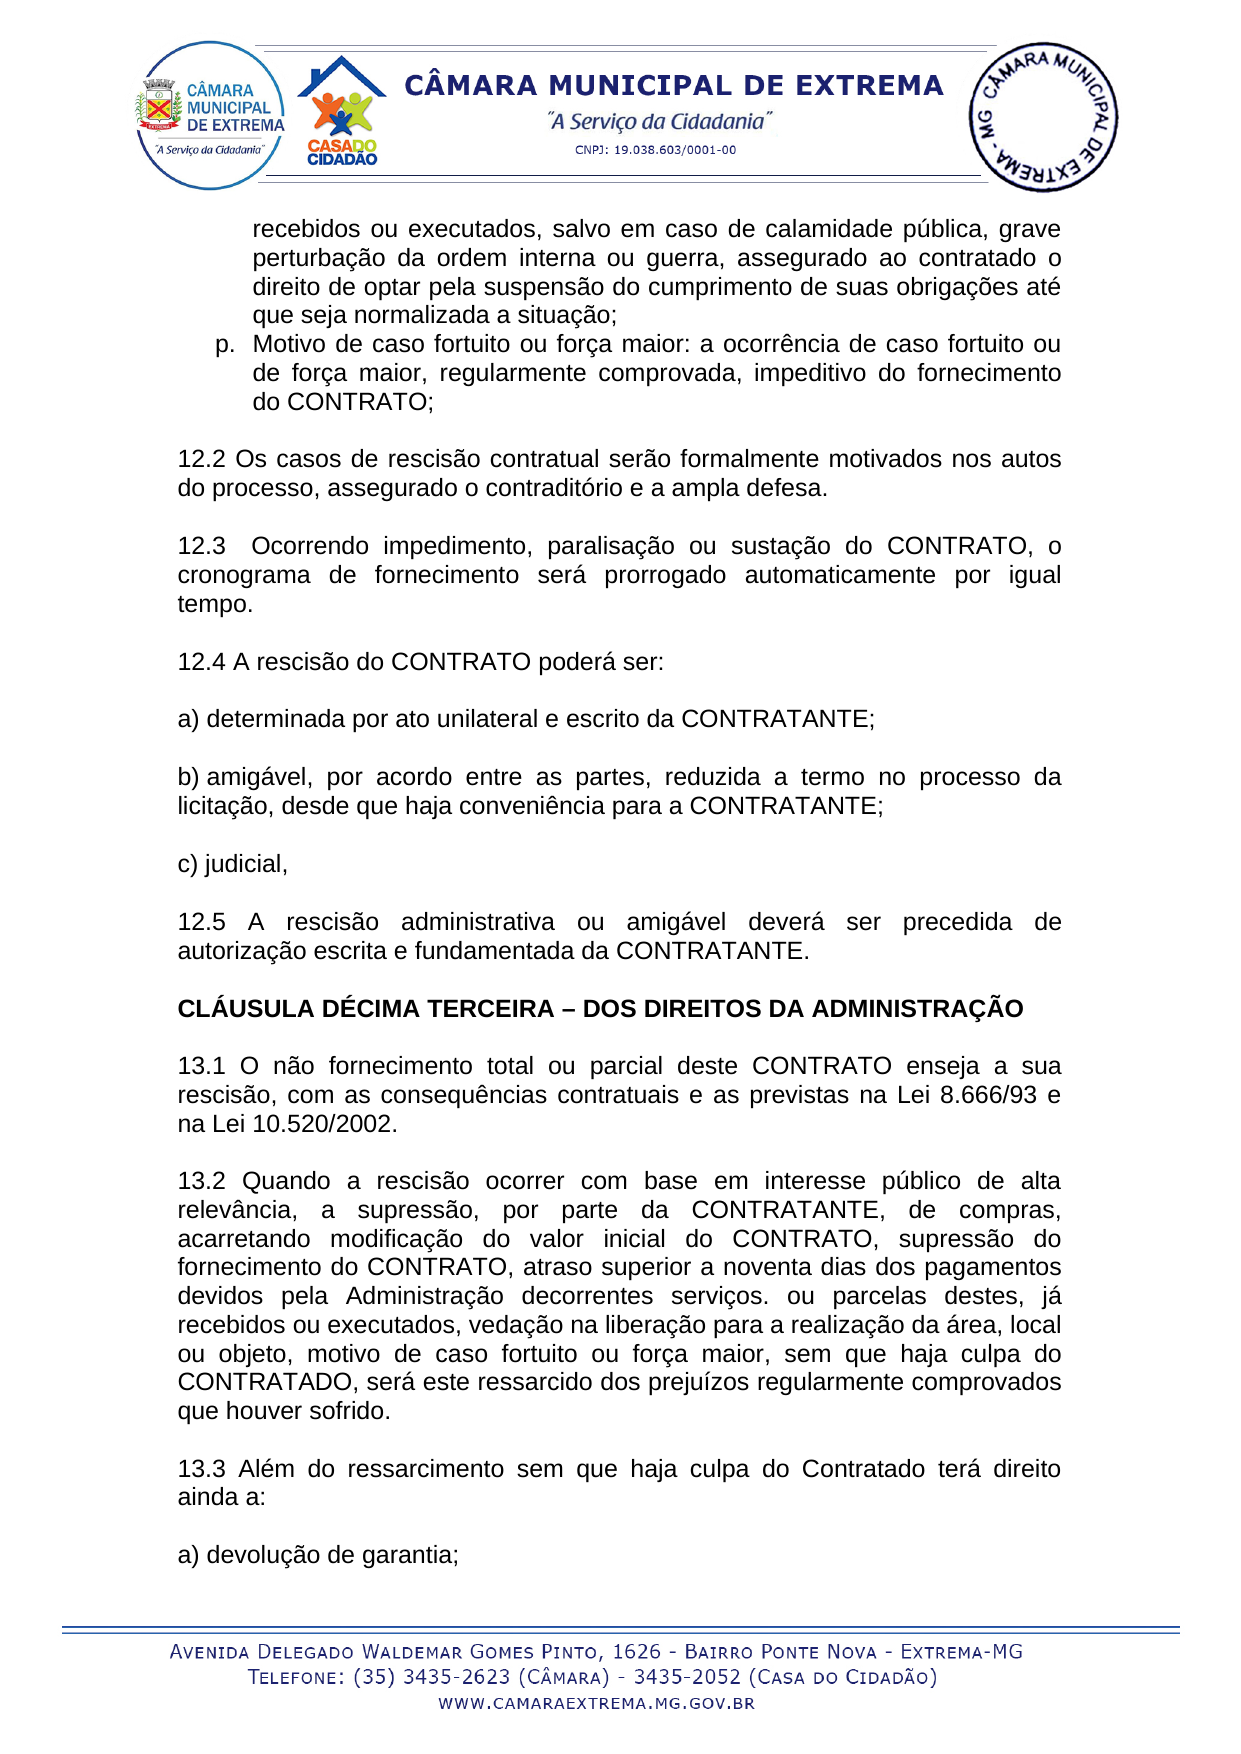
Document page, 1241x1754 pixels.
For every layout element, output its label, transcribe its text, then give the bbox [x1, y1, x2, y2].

text 12.4 A rescisão do CONTRATO poderá ser: [177, 646, 1063, 675]
picture [124, 30, 1123, 221]
text a) determinada por ato unilateral e escrito da CONTRATANTE; [177, 704, 1063, 733]
text 12.5 A rescisão administrativa ou amigável deverá ser precedida de autorização escrita e fundamentada da CONTRATANTE. [177, 907, 1063, 964]
text 13.1 O não fornecimento total ou parcial deste CONTRATO enseja a sua rescisão, com as consequências contratuais e as previstas na Lei 8.666/93 e na Lei 10.520/2002. [177, 1108, 1063, 1137]
text b) amigável, por acordo entre as partes, reduzida a termo no processo da licitação, desde que haja conveniência para a CONTRATANTE; [177, 762, 1063, 820]
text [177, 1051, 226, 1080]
text c) judicial, [177, 849, 1063, 878]
text CLÁUSULA DÉCIMA TERCEIRA – DOS DIREITOS DA ADMINISTRAÇÃO [177, 993, 1063, 1022]
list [215, 214, 1063, 329]
text 13.2 Quando a rescisão ocorrer com base em interesse público de alta relevância, a supressão, por parte da CONTRATANTE, de compras, acarretando modificação do valor inicial do CONTRATO, supressão do fornecimento do CONTRATO, atraso superior a noventa dias dos pagamentos devidos pela Administração decorrentes serviços. ou parcelas destes, já recebidos ou executados, vedação na liberação para a realização da área, local ou objeto, motivo de caso fortuito ou força maior, sem que haja culpa do CONTRATADO, será este ressarcido dos prejuízos regularmente comprovados que houver sofrido. [177, 1166, 1063, 1425]
picture [46, 1615, 1194, 1724]
text 13.3 Além do ressarcimento sem que haja culpa do Contratado terá direito ainda a: [177, 1453, 1063, 1511]
text 12.2 Os casos de rescisão contratual serão formalmente motivados nos autos do processo, assegurado o contraditório e a ampla defesa. [177, 444, 1063, 502]
list Motivo de caso fortuito ou força maior: a ocorrência de caso fortuito ou de força maior, regularmente comprovada, impeditivo do fornecimento do CONTRATO; [215, 329, 1063, 415]
text a) devolução de garantia; [177, 1540, 1063, 1568]
list Ocorrendo impedimento, paralisação ou sustação do CONTRATO, o cronograma de fornecimento será prorrogado automaticamente por igual tempo. [177, 531, 1063, 617]
